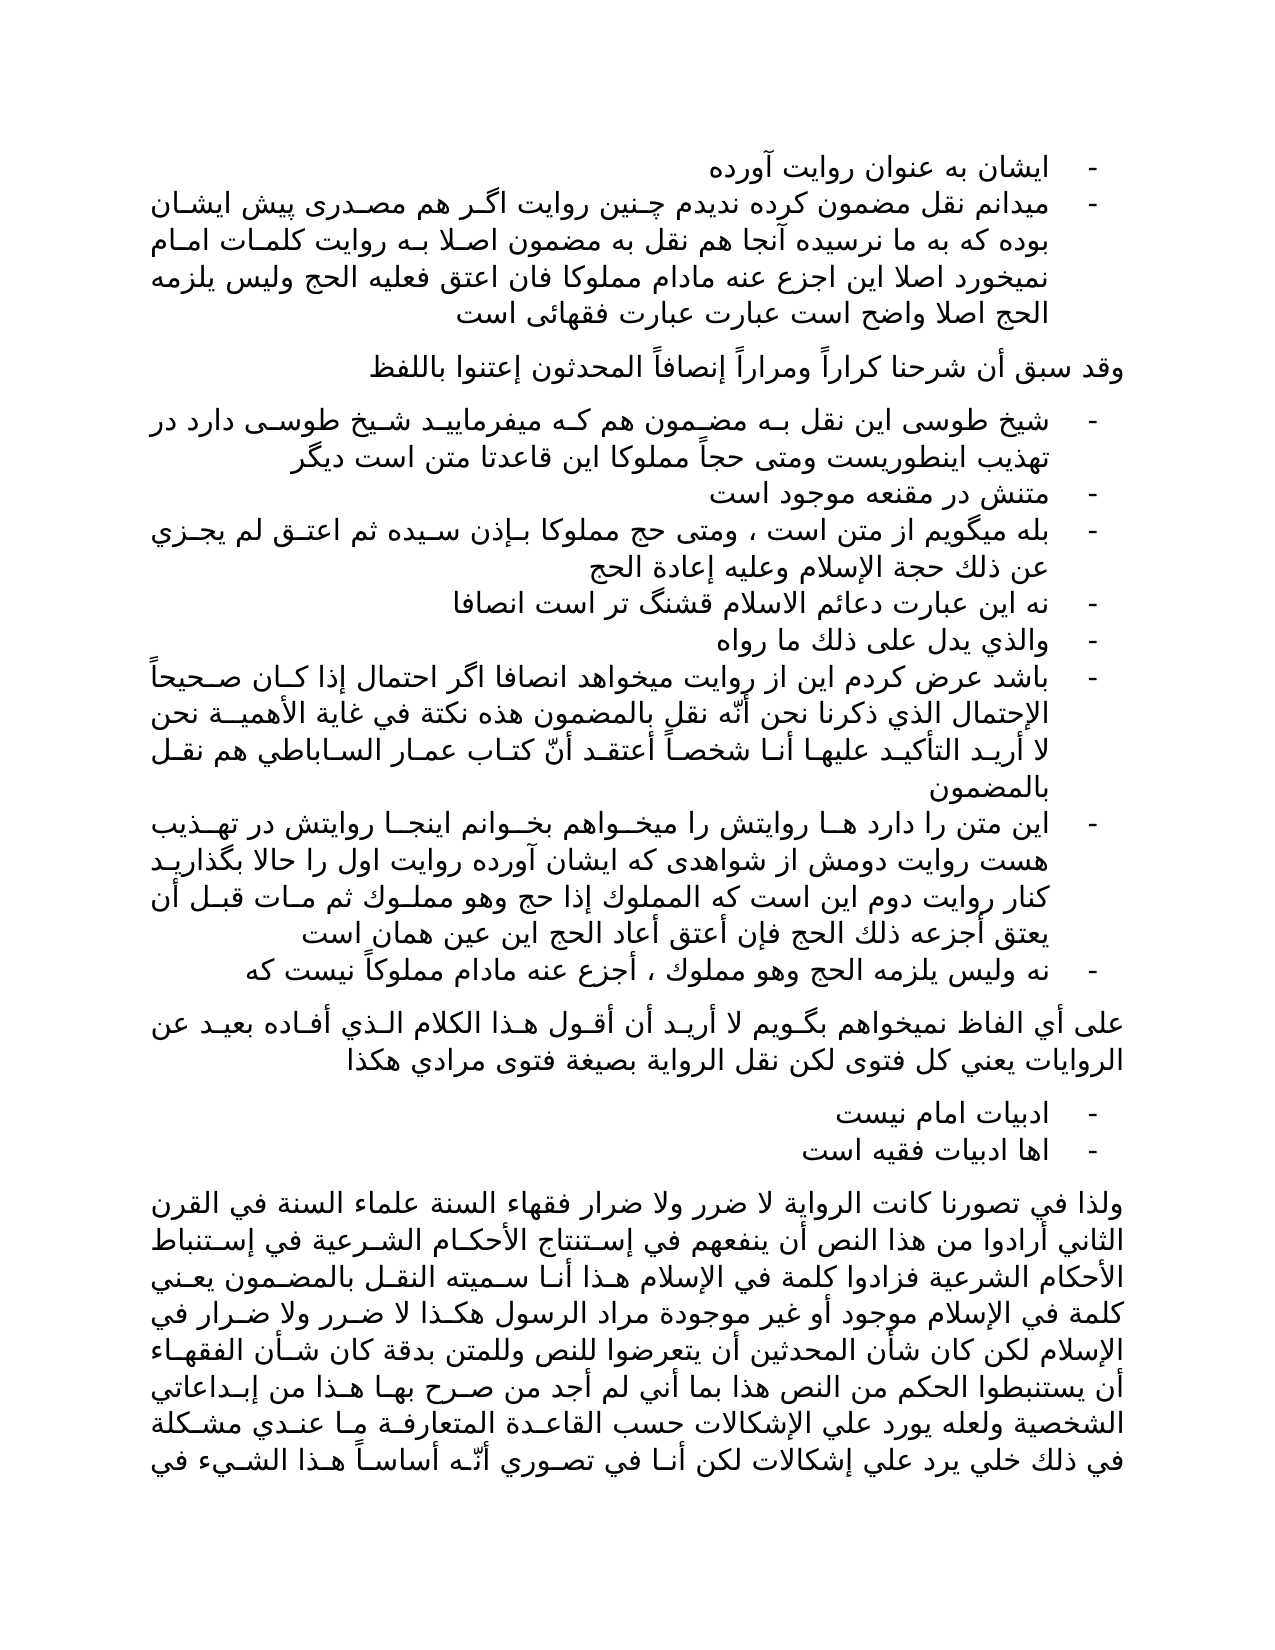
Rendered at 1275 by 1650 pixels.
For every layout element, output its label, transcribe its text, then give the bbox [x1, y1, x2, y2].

list نه وليس يلزمه الحج وهو مملوك ، أجزع عنه مادام مملوكاً نيست كه [150, 953, 1087, 987]
list اها ادبیات فقیه است [150, 1133, 1087, 1167]
list شیخ طوسی این نقل به مضمون هم که میفرمایید شیخ طوسی دارد در تهذیب اينطوريست ومتى حجاً مملوكا این قاعدتا متن است دیگر [150, 403, 1087, 474]
list والذي يدل على ذلك ما رواه [150, 623, 1087, 657]
list نه این عبارت دعائم الاسلام قشنگ تر است انصافا [150, 587, 1087, 621]
list ایشان به عنوان روایت آورده [150, 150, 1087, 184]
list متنش در مقنعه موجود است [150, 477, 1087, 511]
list بله میگویم از متن است ، ومتی حج مملوكا بإذن سيده ثم اعتق لم يجزي عن ذلك حجة الإسلام وعليه إعادة الحج [150, 513, 1087, 584]
list باشد عرض کردم این از روایت میخواهد انصافا اگر احتمال إذا كان صحيحاً الإحتمال الذي ذكرنا نحن أنّه نقل بالمضمون هذه نكتة في غاية الأهمية نحن لا أريد التأكيد عليها أنا شخصاً أعتقد أنّ كتاب عمار الساباطي هم نقل بالمضمون [150, 660, 1087, 804]
list میدانم نقل مضمون کرده ندیدم چنین روایت اگر هم مصدری پیش ایشان بوده که به ما نرسیده آنجا هم نقل به مضمون اصلا به روایت کلمات امام نمیخورد اصلا این اجزع عنه مادام مملوکا فان اعتق فعلیه الحج ولیس یلزمه الحج اصلا واضح است عبارت عبارت فقهائی است [150, 187, 1087, 331]
text وقد سبق أن شرحنا كراراً ومراراً إنصافاً المحدثون إعتنوا باللفظ [150, 350, 1125, 384]
text على أي الفاظ نمیخواهم بگویم لا أريد أن أقول هذا الكلام الذي أفاده بعيد عن الروايات يعني كل فتوى لكن نقل الرواية بصيغة فتوى مرادي هكذا [150, 1007, 1125, 1077]
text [150, 1187, 1125, 1477]
list این متن را دارد ها روایتش را میخواهم بخوانم اینجا روایتش در تهذیب هست روایت دومش از شواهدی که ایشان آورده روایت اول را حالا بگذارید کنار روایت دوم این است که المملوك إذا حج وهو مملوك ثم مات قبل أن يعتق أجزعه ذلك الحج فإن أعتق أعاد الحج این عین همان است [150, 807, 1087, 951]
list ادبیات امام نیست [150, 1097, 1087, 1131]
